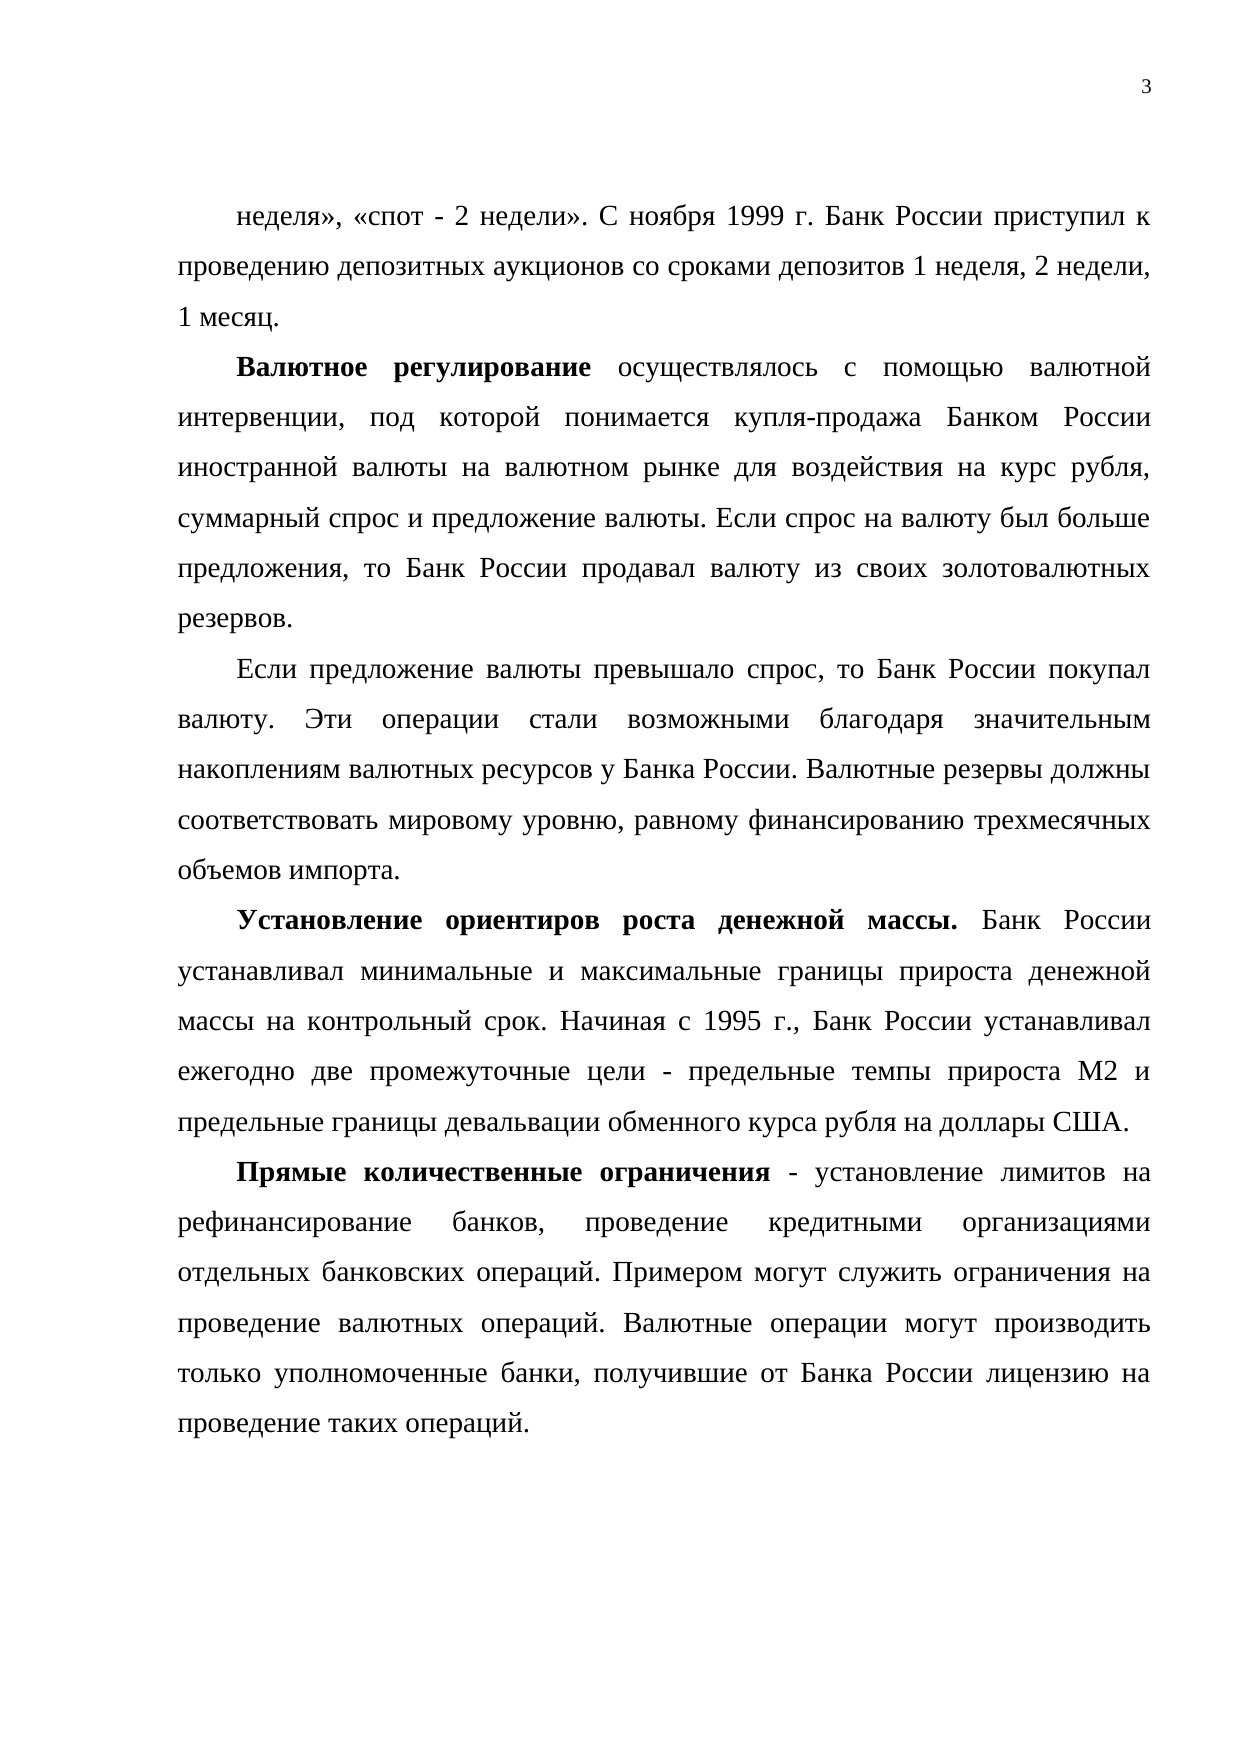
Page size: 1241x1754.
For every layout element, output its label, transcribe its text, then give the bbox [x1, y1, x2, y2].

text Прямые количественные ограничения - установление лимитов на рефинансирование банков, проведение кредитными организациями отдельных банковских операций. Примером могут служить ограничения на проведение валютных операций. Валютные операции могут производить только уполномоченные банки, получившие от Банка России лицензию на проведение таких операций. [177, 1154, 1152, 1439]
text Валютное регулирование осуществлялось с помощью валютной интервенции, под которой понимается купля-продажа Банком России иностранной валюты на валютном рынке для воздействия на курс рубля, суммарный спрос и предложение валюты. Если спрос на валюту был больше предложения, то Банк России продавал валюту из своих золотовалютных резервов. [177, 349, 1152, 634]
text Если предложение валюты превышало спрос, то Банк России покупал валюту. Эти операции стали возможными благодаря значительным накоплениям валютных ресурсов у Банка России. Валютные резервы должны соответствовать мировому уровню, равному финансированию трехмесячных объемов импорта. [177, 651, 1152, 886]
text Установление ориентиров роста денежной массы. Банк России устанавливал минимальные и максимальные границы прироста денежной массы на контрольный срок. Начиная с 1995 г., Банк России устанавливал ежегодно две промежуточные цели - предельные темпы прироста М2 и предельные границы девальвации обменного курса рубля на доллары США. [177, 902, 1152, 1137]
text неделя», «спот - 2 недели». С ноября 1999 г. Банк России приступил к проведению депозитных аукционов со сроками депозитов 1 неделя, 2 недели, 1 месяц. [177, 198, 1152, 332]
